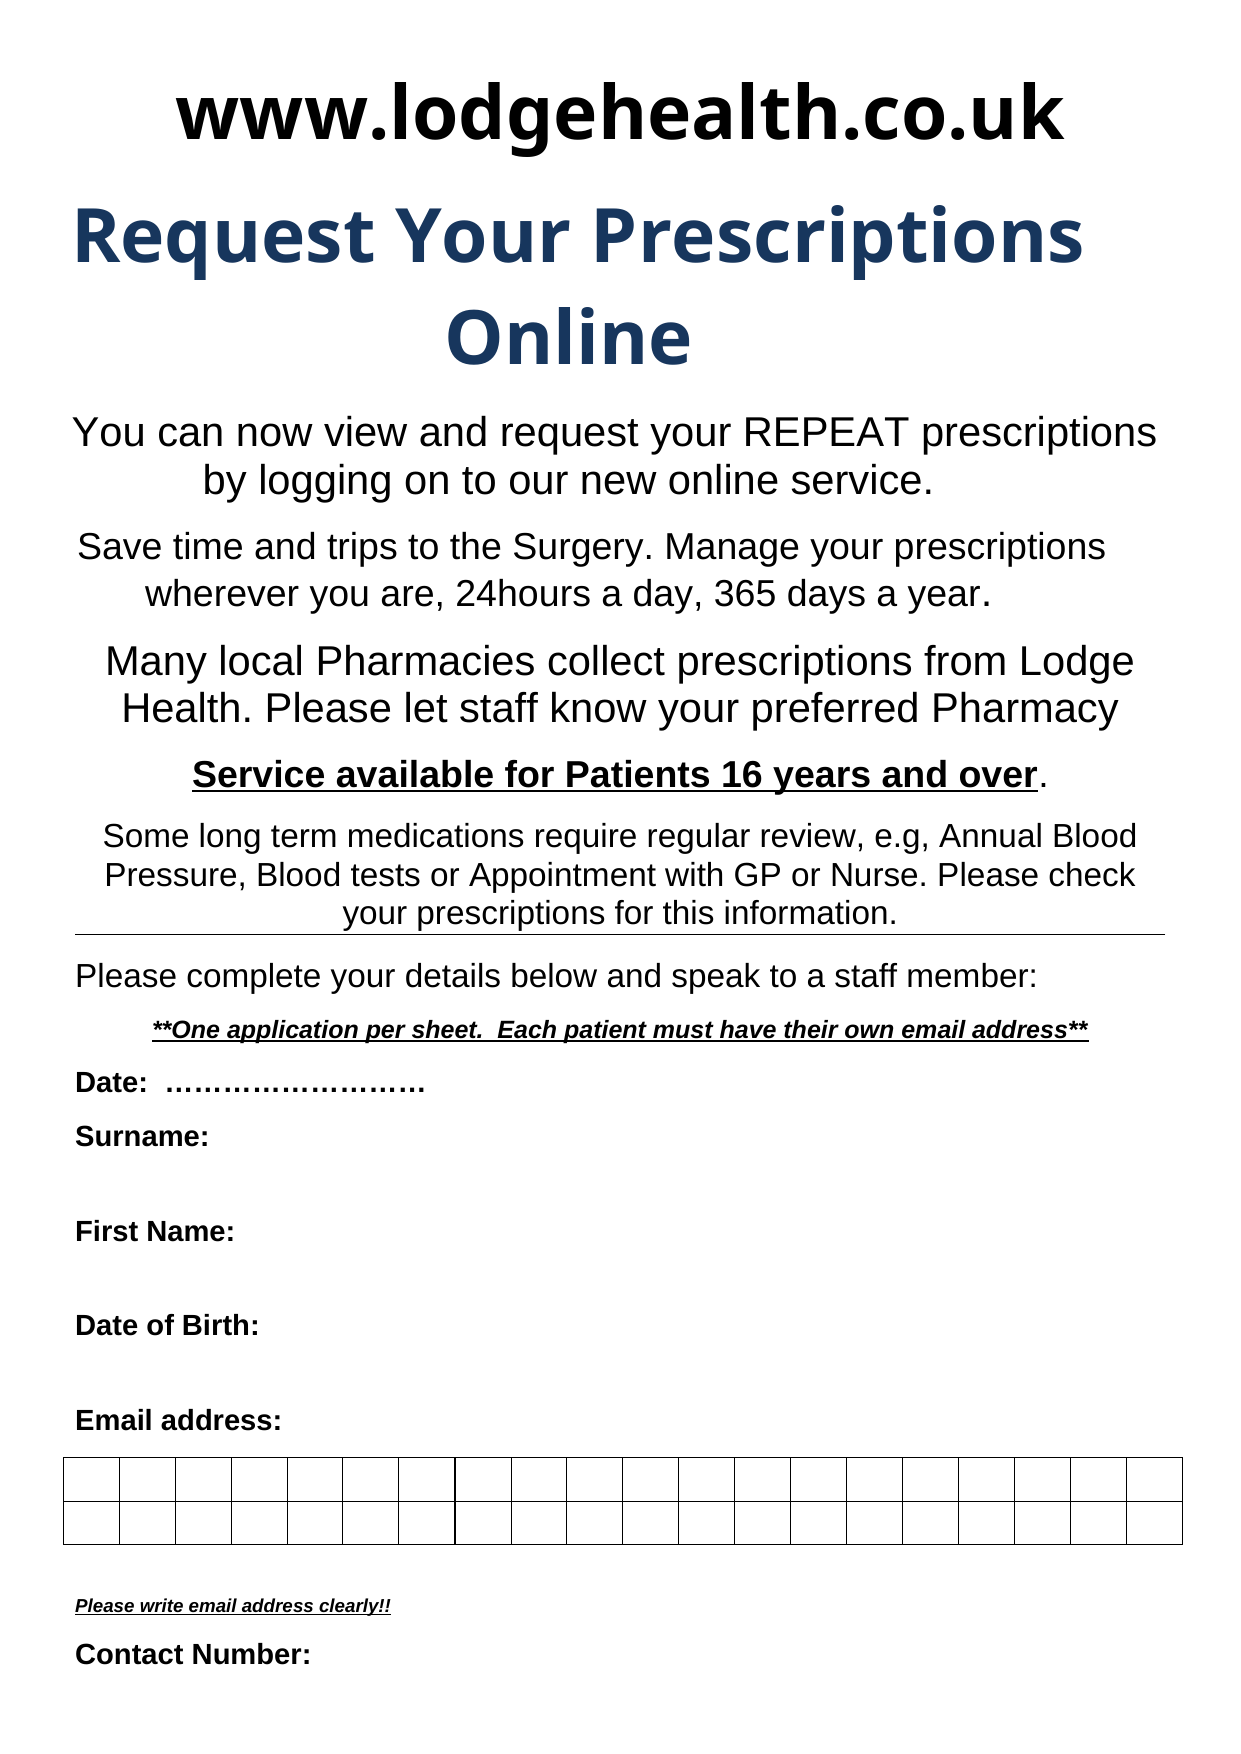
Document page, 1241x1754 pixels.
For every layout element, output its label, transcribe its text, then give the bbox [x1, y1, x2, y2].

text You can now view and request your REPEAT prescriptions by logging on to our new online service. [0, 407, 1165, 503]
table_header [512, 1458, 566, 1501]
table_header [679, 1458, 734, 1501]
table_header [288, 1458, 342, 1501]
table_header [120, 1458, 175, 1501]
table_header [1071, 1458, 1126, 1501]
table_cell [1127, 1502, 1182, 1544]
text Please write email address clearly!! [75, 1595, 1165, 1616]
table_header [791, 1458, 846, 1501]
table_cell [232, 1502, 287, 1544]
table_header [456, 1458, 511, 1501]
table_cell [791, 1502, 846, 1544]
text Contact Number: [75, 1637, 1165, 1671]
table_header [399, 1458, 454, 1501]
table_cell [679, 1502, 734, 1544]
table_cell [735, 1502, 790, 1544]
table_cell [959, 1502, 1014, 1544]
text www.lodgehealth.co.uk [75, 59, 1165, 161]
table_cell [847, 1502, 902, 1544]
table_cell [288, 1502, 342, 1544]
text Some long term medications require regular review, e.g, Annual Blood Pressure, Blood tests or Appointment with GP or Nurse. Please check your prescriptions for this information. [75, 816, 1165, 934]
text **One application per sheet. Each patient must have their own email address** [75, 1016, 1165, 1044]
table_header [847, 1458, 902, 1501]
table_header [1015, 1458, 1070, 1501]
text Surname: [75, 1119, 1165, 1153]
table_header [1127, 1458, 1182, 1501]
text Save time and trips to the Surgery. Manage your prescriptions wherever you are, 24hours a day, 365 days a year. [0, 524, 1165, 615]
table_cell [399, 1502, 454, 1544]
text Service available for Patients 16 years and over. [75, 752, 1165, 796]
table_cell [1015, 1502, 1070, 1544]
table_header [567, 1458, 622, 1501]
text First Name: [75, 1214, 1165, 1247]
table_cell [64, 1502, 119, 1544]
table_cell [512, 1502, 566, 1544]
text Date: ……………………… [75, 1065, 1165, 1099]
table_cell [343, 1502, 398, 1544]
table_cell [567, 1502, 622, 1544]
table_cell [903, 1502, 958, 1544]
text Email address: [75, 1403, 1165, 1436]
table_header [176, 1458, 231, 1501]
table_header [343, 1458, 398, 1501]
table_cell [1071, 1502, 1126, 1544]
table_cell [456, 1502, 511, 1544]
table_header [64, 1458, 119, 1501]
text Many local Pharmacies collect prescriptions from Lodge Health. Please let staff know your preferred Pharmacy [75, 636, 1165, 732]
table_cell [623, 1502, 678, 1544]
table_header [903, 1458, 958, 1501]
table_cell [176, 1502, 231, 1544]
text Request Your Prescriptions Online [0, 182, 1165, 386]
table_header [623, 1458, 678, 1501]
text Please complete your details below and speak to a staff member: [75, 956, 1165, 995]
table_header [735, 1458, 790, 1501]
text Date of Birth: [75, 1308, 1165, 1342]
table_header [959, 1458, 1014, 1501]
table_header [232, 1458, 287, 1501]
table_cell [120, 1502, 175, 1544]
